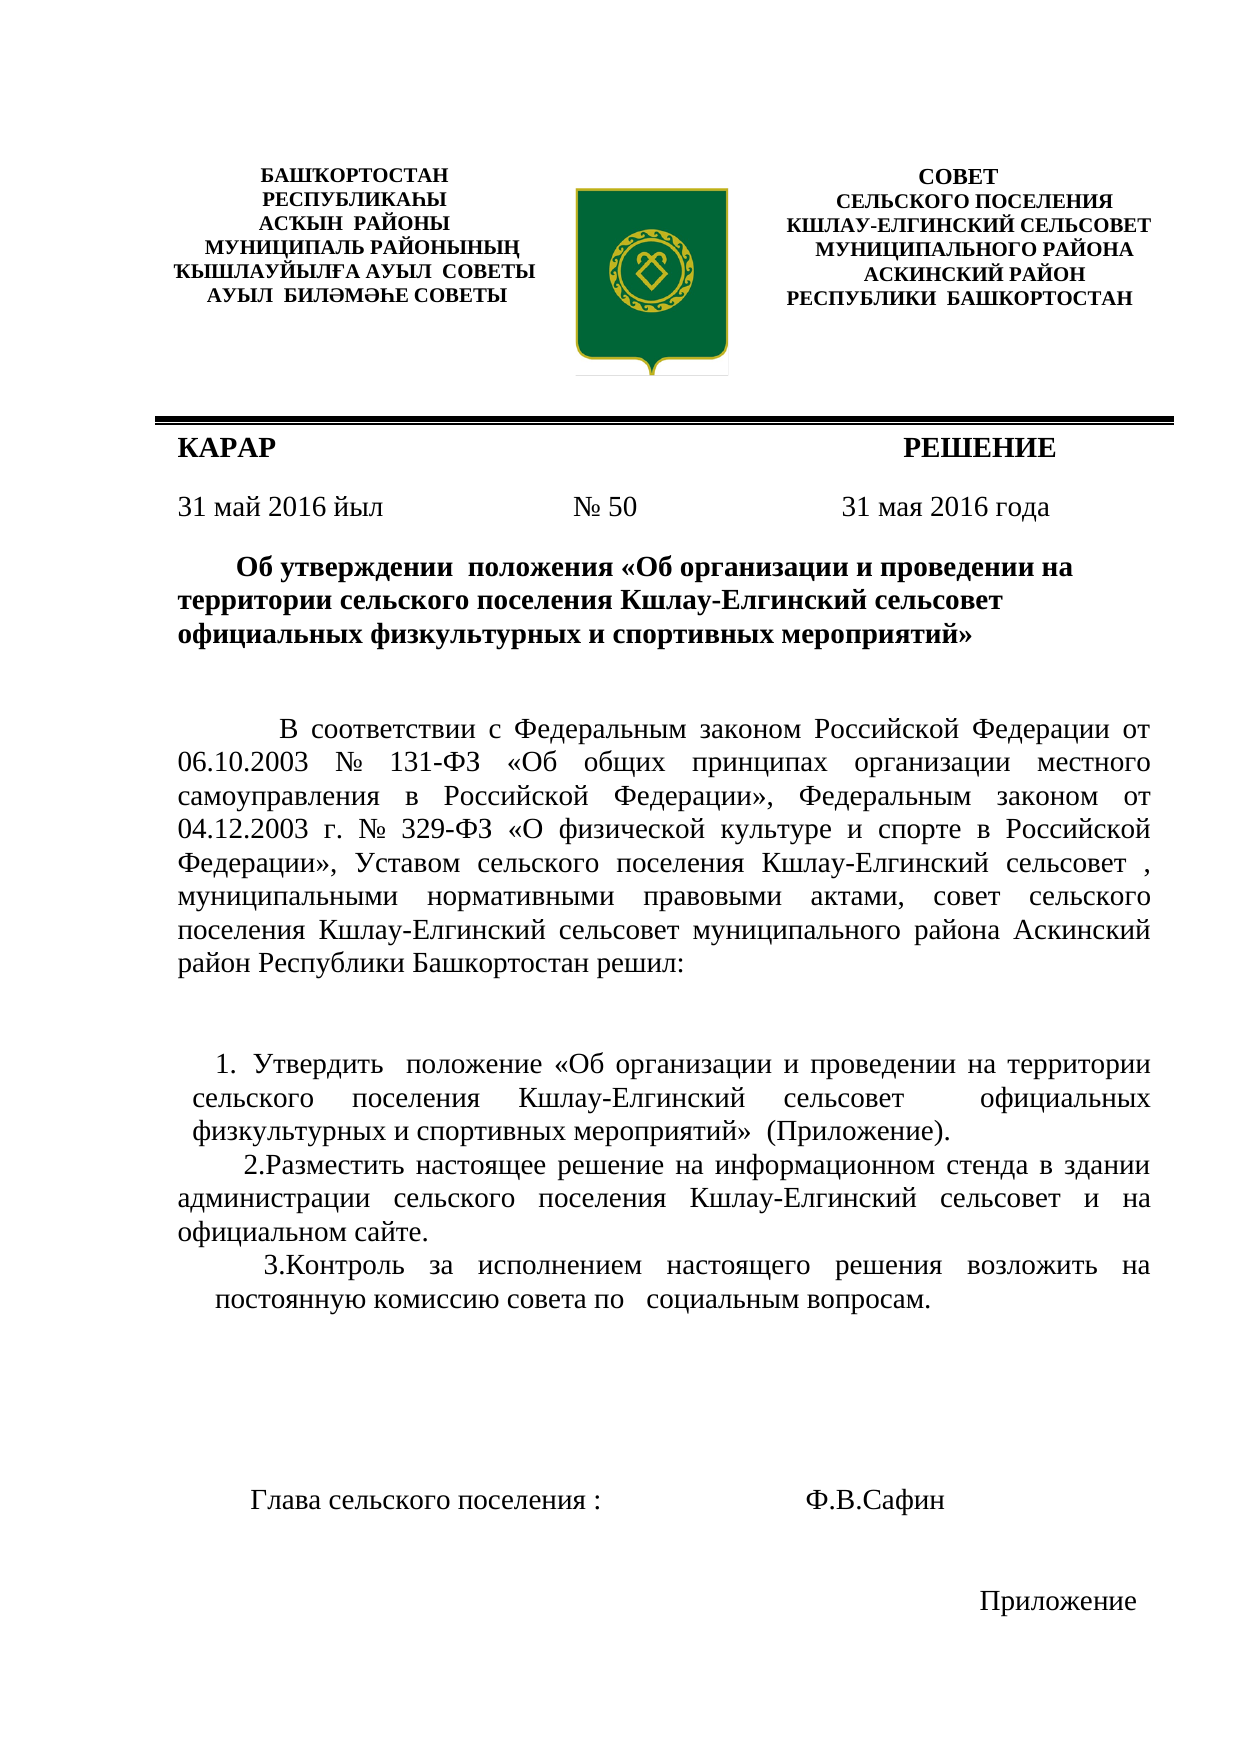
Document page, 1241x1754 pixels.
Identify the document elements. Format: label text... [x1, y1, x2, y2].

picture [575, 188, 729, 376]
text КАРАР РЕШЕНИЕ [177, 425, 1152, 463]
text 31 май 2016 йыл № 50 31 мая 2016 года [177, 489, 1152, 523]
table_header СОВЕТ СЕЛЬСКОГО ПОСЕЛЕНИЯ КШЛАУ-ЕЛГИНСКИЙ СЕЛЬСОВЕТ МУНИЦИПАЛЬНОГО РАЙОНА АСКИНСКИЙ РАЙОН РЕСПУБЛИКИ БАШКОРТОСТАН [775, 110, 1174, 416]
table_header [177, 549, 1152, 1616]
table_header [554, 110, 775, 416]
table_header БАШҠОРТОСТАН РЕСПУБЛИКАҺЫ АСҠЫН РАЙОНЫ МУНИЦИПАЛЬ РАЙОНЫНЫҢ ҠЫШЛАУЙЫЛҒА АУЫЛ СОВЕТЫ АУЫЛ БИЛӘМӘҺЕ СОВЕТЫ [155, 110, 554, 416]
